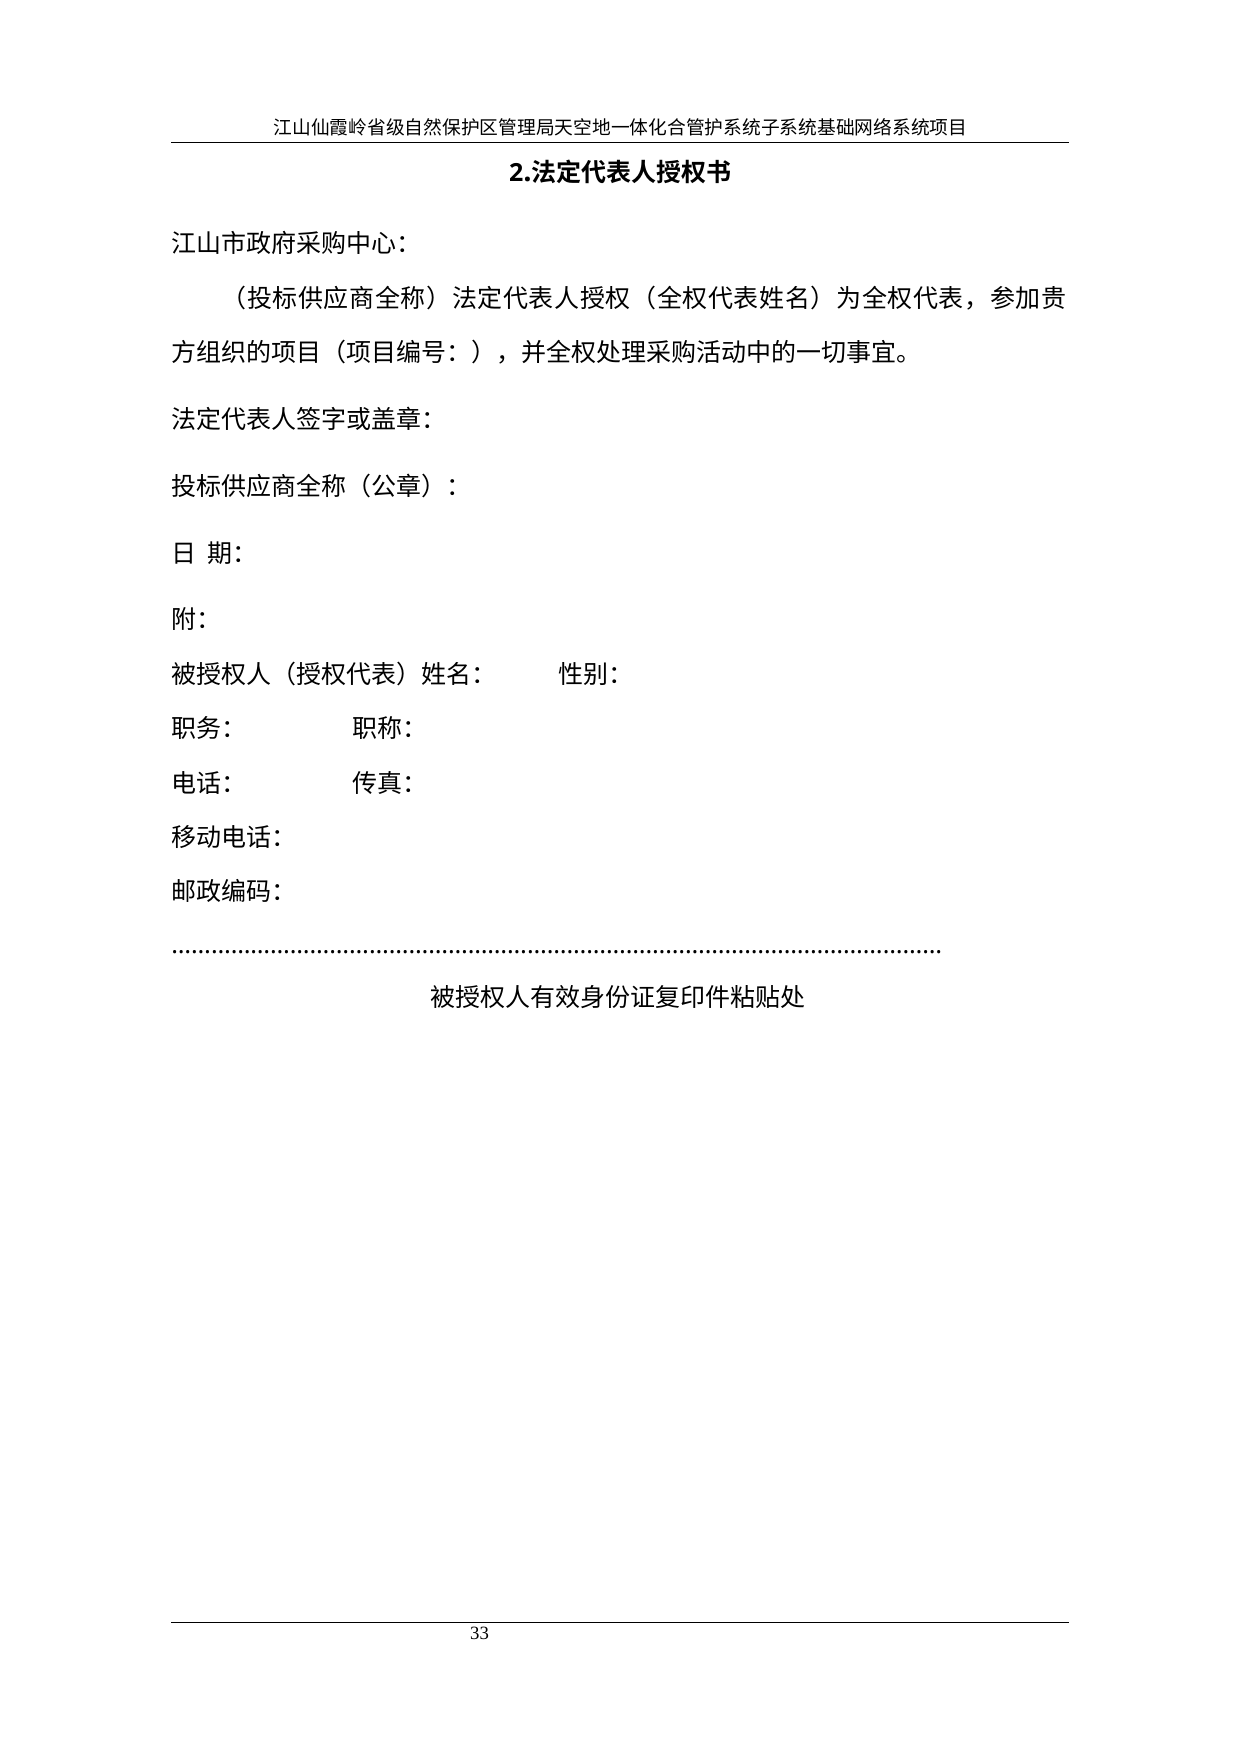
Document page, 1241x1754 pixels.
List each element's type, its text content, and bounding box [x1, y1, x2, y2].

text 移动电话： [171, 817, 1069, 854]
text 被授权人（授权代表）姓名： 性别： [171, 654, 1069, 691]
text 职务： 职称： [171, 709, 1069, 745]
text 电话： 传真： [171, 763, 1069, 799]
text 法定代表人签字或盖章： [171, 399, 1069, 436]
text 江山市政府采购中心： [171, 224, 1069, 260]
text 2.法定代表人授权书 [171, 150, 1069, 190]
text 日 期： [171, 533, 1069, 569]
text 被授权人有效身份证复印件粘贴处 [171, 977, 1064, 1013]
text 投标供应商全称（公章）： [171, 466, 1069, 502]
text （投标供应商全称）法定代表人授权（全权代表姓名）为全权代表，参加贵方组织的项目（项目编号：），并全权处理采购活动中的一切事宜。 [171, 278, 1069, 369]
text 附： [171, 600, 1069, 636]
text 邮政编码： [171, 872, 1069, 908]
text ……………………………………………………………………………………………………… [171, 926, 1064, 960]
